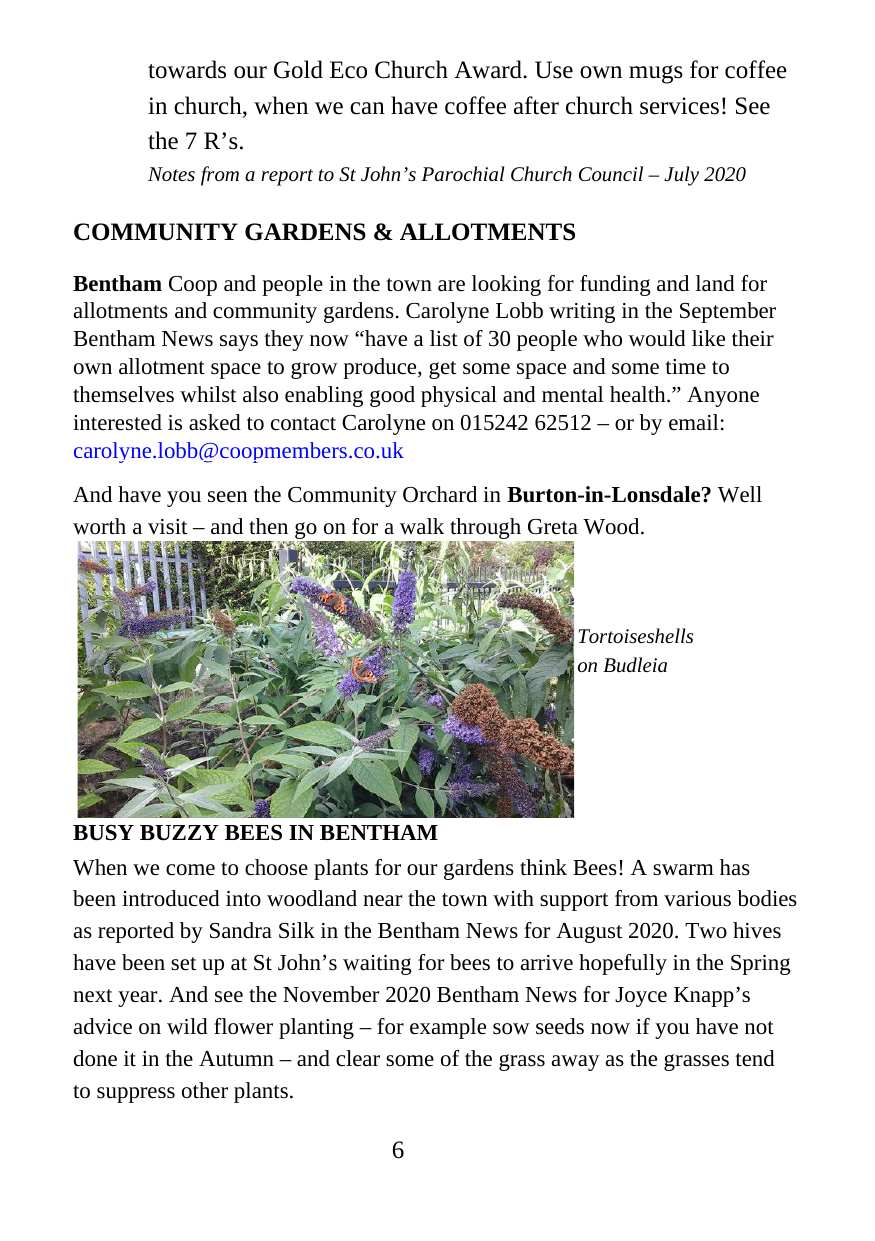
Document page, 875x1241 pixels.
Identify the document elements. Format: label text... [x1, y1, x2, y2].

text 6 [392, 1135, 799, 1164]
text Tortoiseshells on Budleia [577, 624, 720, 677]
text Bentham Coop and people in the town are looking for funding and land for allotments and community gardens. Carolyne Lobb writing in the September Bentham News says they now “have a list of 30 people who would like their own allotment space to grow produce, get some space and some time to themselves whilst also enabling good physical and mental health.” Anyone interested is asked to contact Carolyne on 015242 62512 – or by email: carolyne.lobb@coopmembers.co.uk [73, 269, 782, 463]
text And have you seen the Community Orchard in Burton-in-Lonsdale? Well worth a visit – and then go on for a walk through Greta Wood. [73, 482, 768, 539]
text BUSY BUZZY BEES IN BENTHAM [73, 819, 799, 846]
text towards our Gold Eco Church Award. Use own mugs for coffee in church, when we can have coffee after church services! See the 7 R’s. [148, 55, 793, 155]
picture [77, 541, 575, 818]
text Notes from a report to St John’s Parochial Church Council – July 2020 [148, 162, 799, 186]
text When we come to choose plants for our gardens think Bees! A swarm has been introduced into woodland near the town with support from various bodies as reported by Sandra Silk in the Bentham News for August 2020. Two hives have been set up at St John’s waiting for bees to arrive hopefully in the Spring next year. And see the November 2020 Bentham News for Joyce Knapp’s advice on wild flower planting – for example sow seeds now if you have not done it in the Autumn – and clear some of the grass away as the grasses tend to suppress other plants. [73, 853, 799, 1103]
text COMMUNITY GARDENS & ALLOTMENTS [73, 217, 799, 246]
